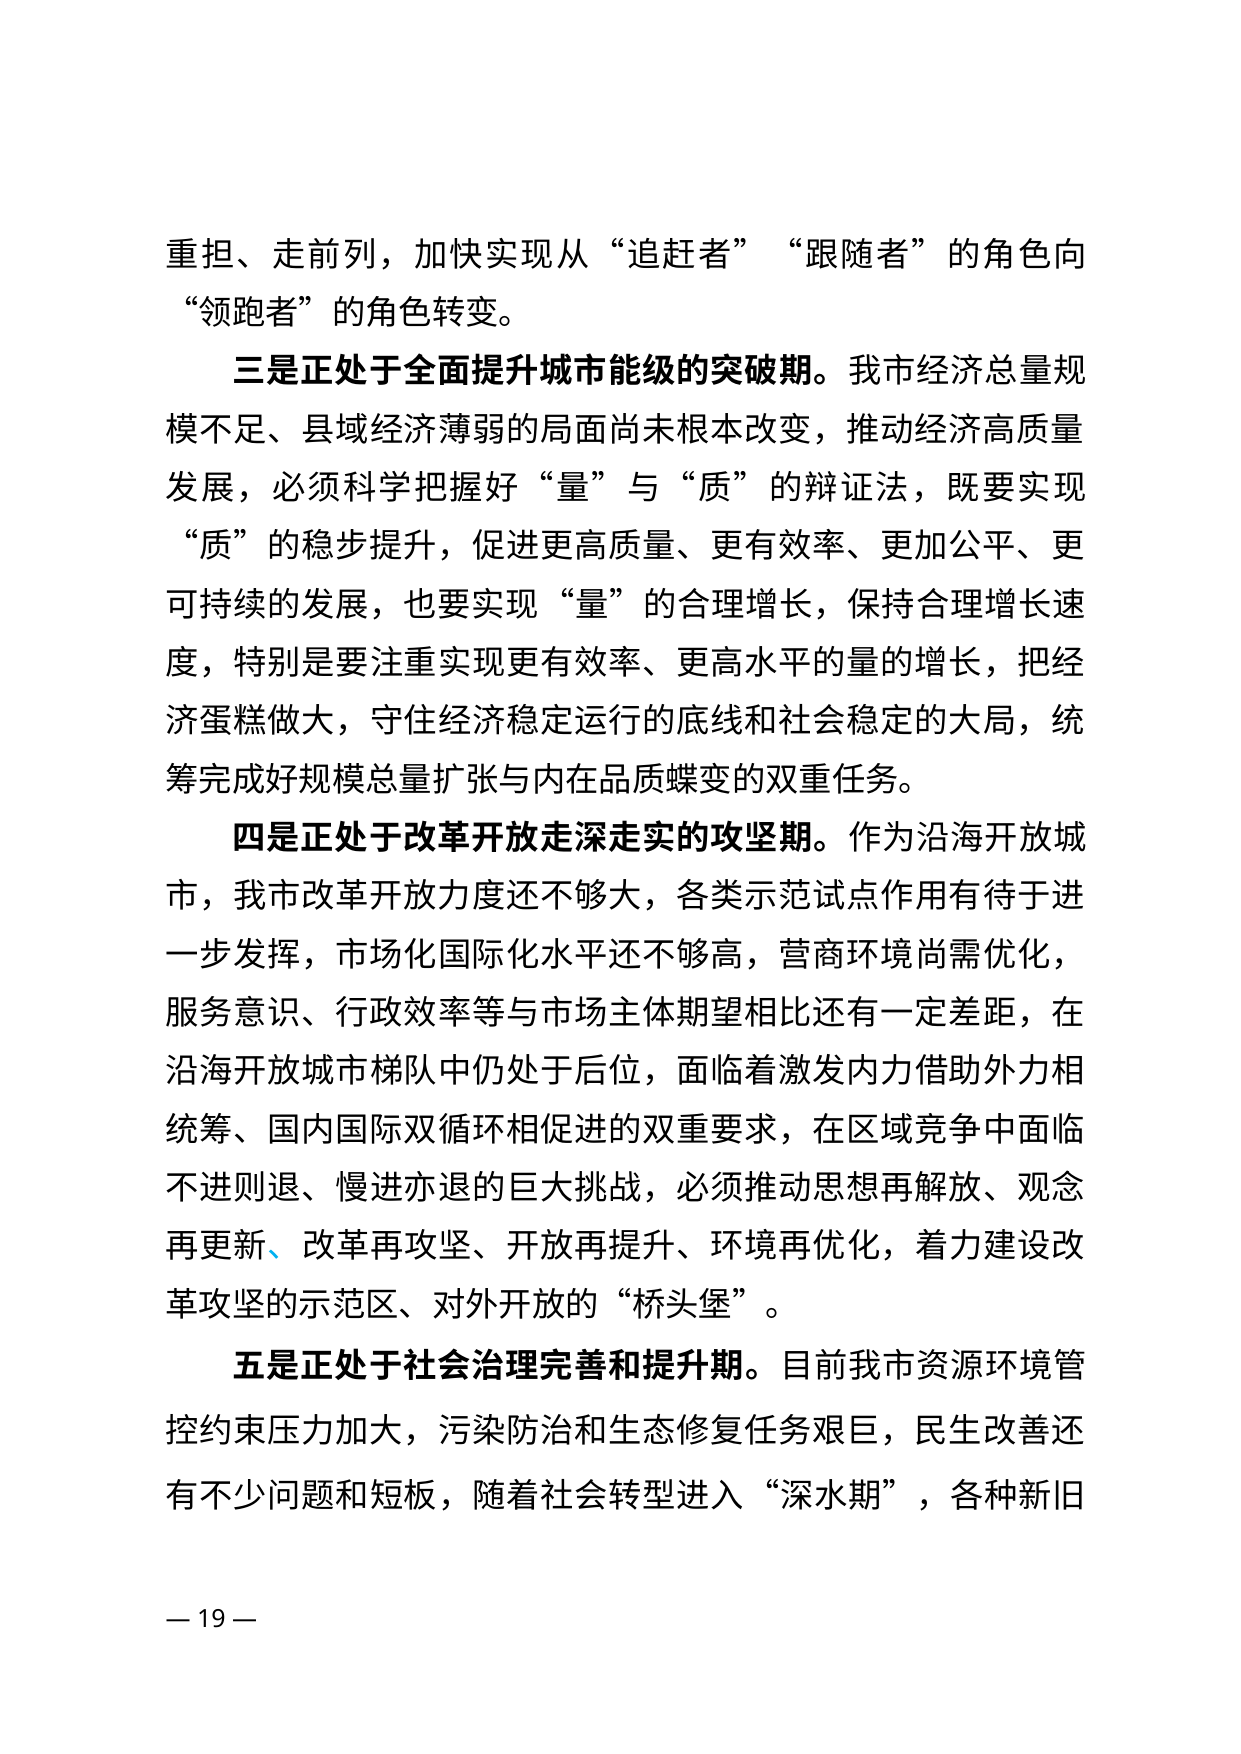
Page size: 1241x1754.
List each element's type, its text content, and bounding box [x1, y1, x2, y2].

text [165, 1331, 1087, 1526]
text 三是正处于全面提升城市能级的突破期。我市经济总量规模不足、县域经济薄弱的局面尚未根本改变，推动经济高质量发展，必须科学把握好“量”与“质”的辩证法，既要实现“质”的稳步提升，促进更高质量、更有效率、更加公平、更可持续的发展，也要实现“量”的合理增长，保持合理增长速度，特别是要注重实现更有效率、更高水平的量的增长，把经济蛋糕做大，守住经济稳定运行的底线和社会稳定的大局，统筹完成好规模总量扩张与内在品质蝶变的双重任务。 [165, 339, 1087, 806]
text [165, 222, 1087, 339]
text 四是正处于改革开放走深走实的攻坚期。作为沿海开放城市，我市改革开放力度还不够大，各类示范试点作用有待于进一步发挥，市场化国际化水平还不够高，营商环境尚需优化，服务意识、行政效率等与市场主体期望相比还有一定差距，在沿海开放城市梯队中仍处于后位，面临着激发内力借助外力相统筹、国内国际双循环相促进的双重要求，在区域竞争中面临不进则退、慢进亦退的巨大挑战，必须推动思想再解放、观念再更新、改革再攻坚、开放再提升、环境再优化，着力建设改革攻坚的示范区、对外开放的“桥头堡”。 [165, 806, 1087, 1331]
